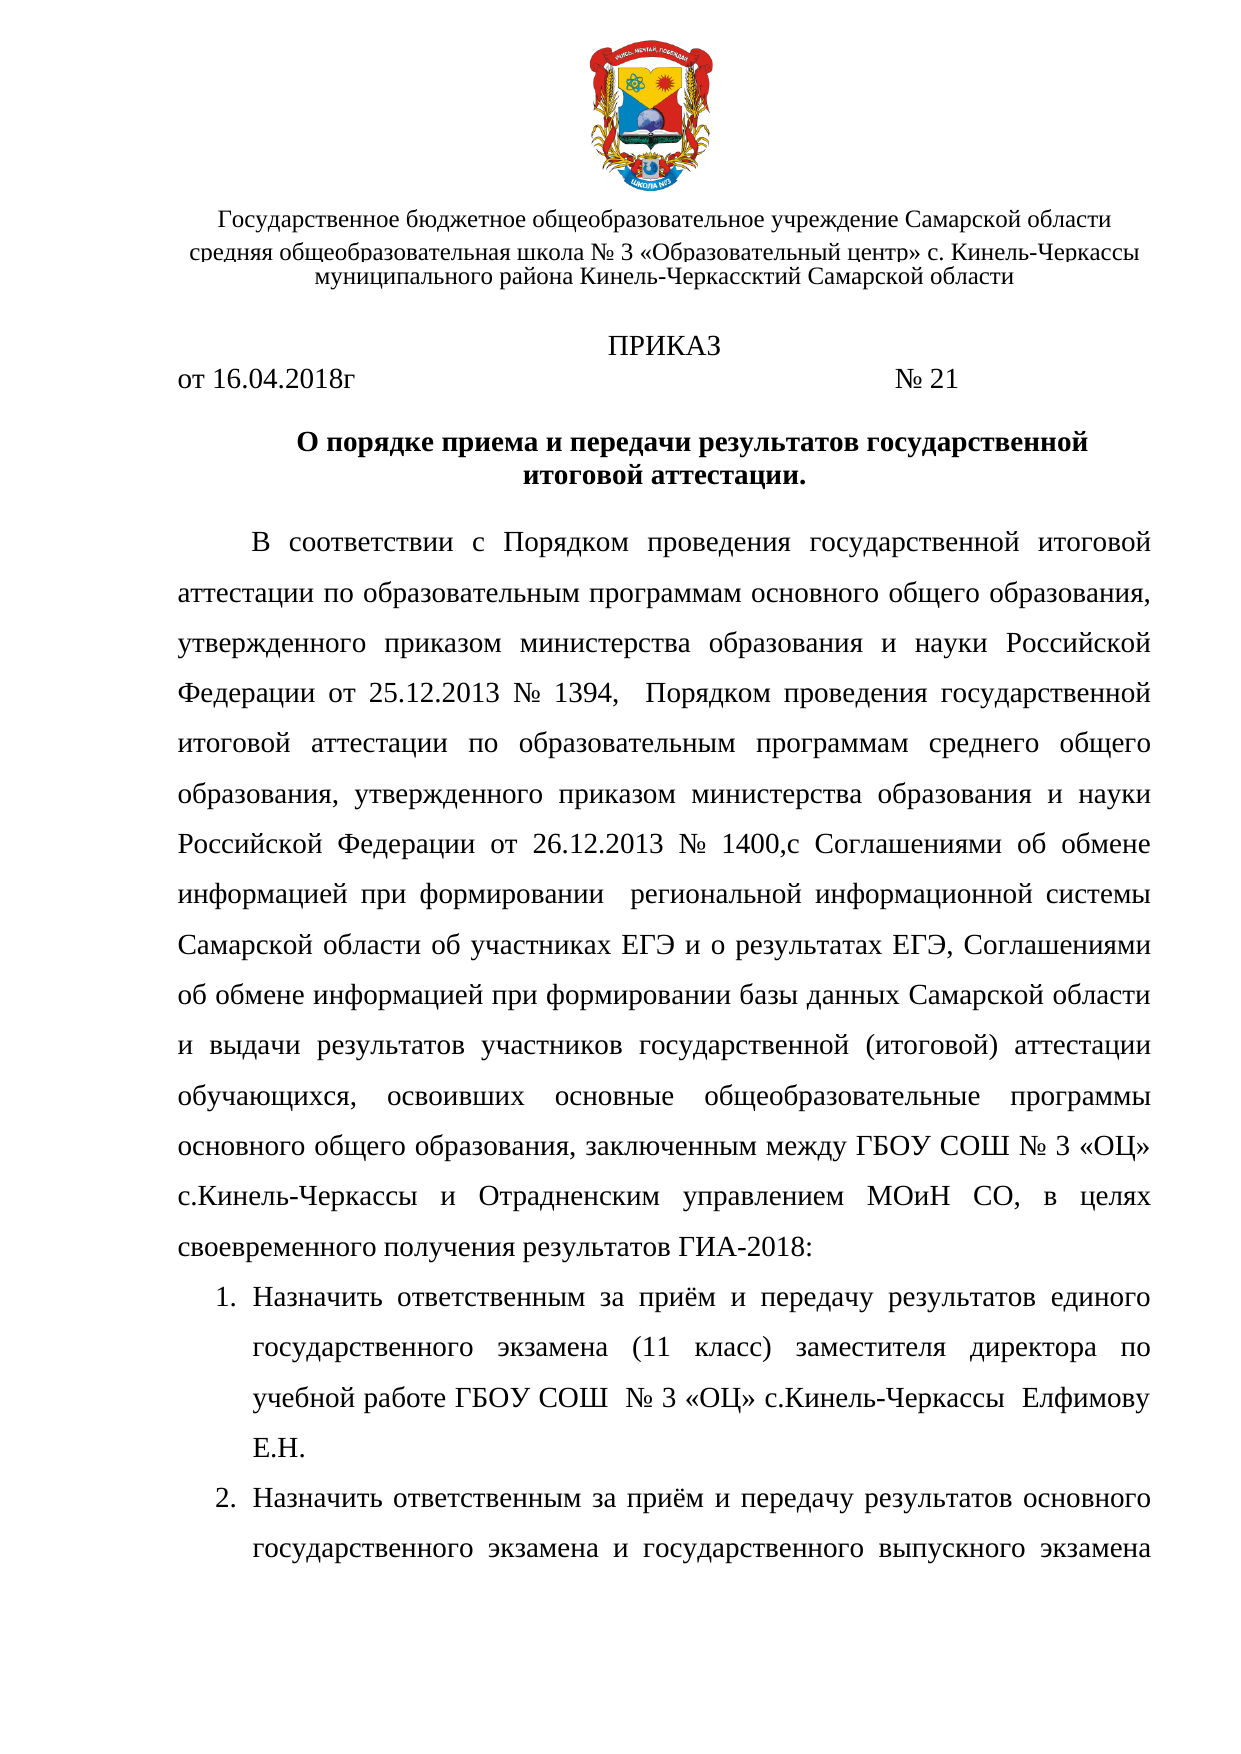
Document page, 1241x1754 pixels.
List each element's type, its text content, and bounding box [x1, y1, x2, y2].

text муниципального района Кинель-Черкассктий Самарской области [177, 261, 1152, 290]
text от 16.04.2018г № 21 [177, 361, 1152, 395]
list Назначить ответственным за приём и передачу результатов единого государственного экзамена (11 класс) заместителя директора по учебной работе ГБОУ СОШ № 3 «ОЦ» с.Кинель-Черкассы Елфимову Е.Н. [215, 1279, 1152, 1463]
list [215, 1480, 1152, 1564]
text О порядке приема и передачи результатов государственной итоговой аттестации. [177, 424, 1152, 491]
text В соответствии с Порядком проведения государственной итоговой аттестации по образовательным программам основного общего образования, утвержденного приказом министерства образования и науки Российской Федерации от 25.12.2013 № 1394, Порядком проведения государственной итоговой аттестации по образовательным программам среднего общего образования, утвержденного приказом министерства образования и науки Российской Федерации от 26.12.2013 № 1400,с Соглашениями об обмене информацией при формировании региональной информационной системы Самарской области об участниках ЕГЭ и о результатах ЕГЭ, Соглашениями об обмене информацией при формировании базы данных Самарской области и выдачи результатов участников государственной (итоговой) аттестации обучающихся, освоивших основные общеобразовательные программы основного общего образования, заключенным между ГБОУ СОШ № 3 «ОЦ» с.Кинель-Черкассы и Отрадненским управлением МОиН СО, в целях своевременного получения результатов ГИА-2018: [177, 524, 1152, 1262]
picture [589, 40, 713, 192]
table_header Государственное бюджетное общеобразовательное учреждение Самарской области средняя общеобразовательная школа № 3 «Образовательный центр» с. Кинель-Черкассы мумуни [166, 204, 1163, 261]
text ПРИКАЗ [177, 328, 1152, 361]
